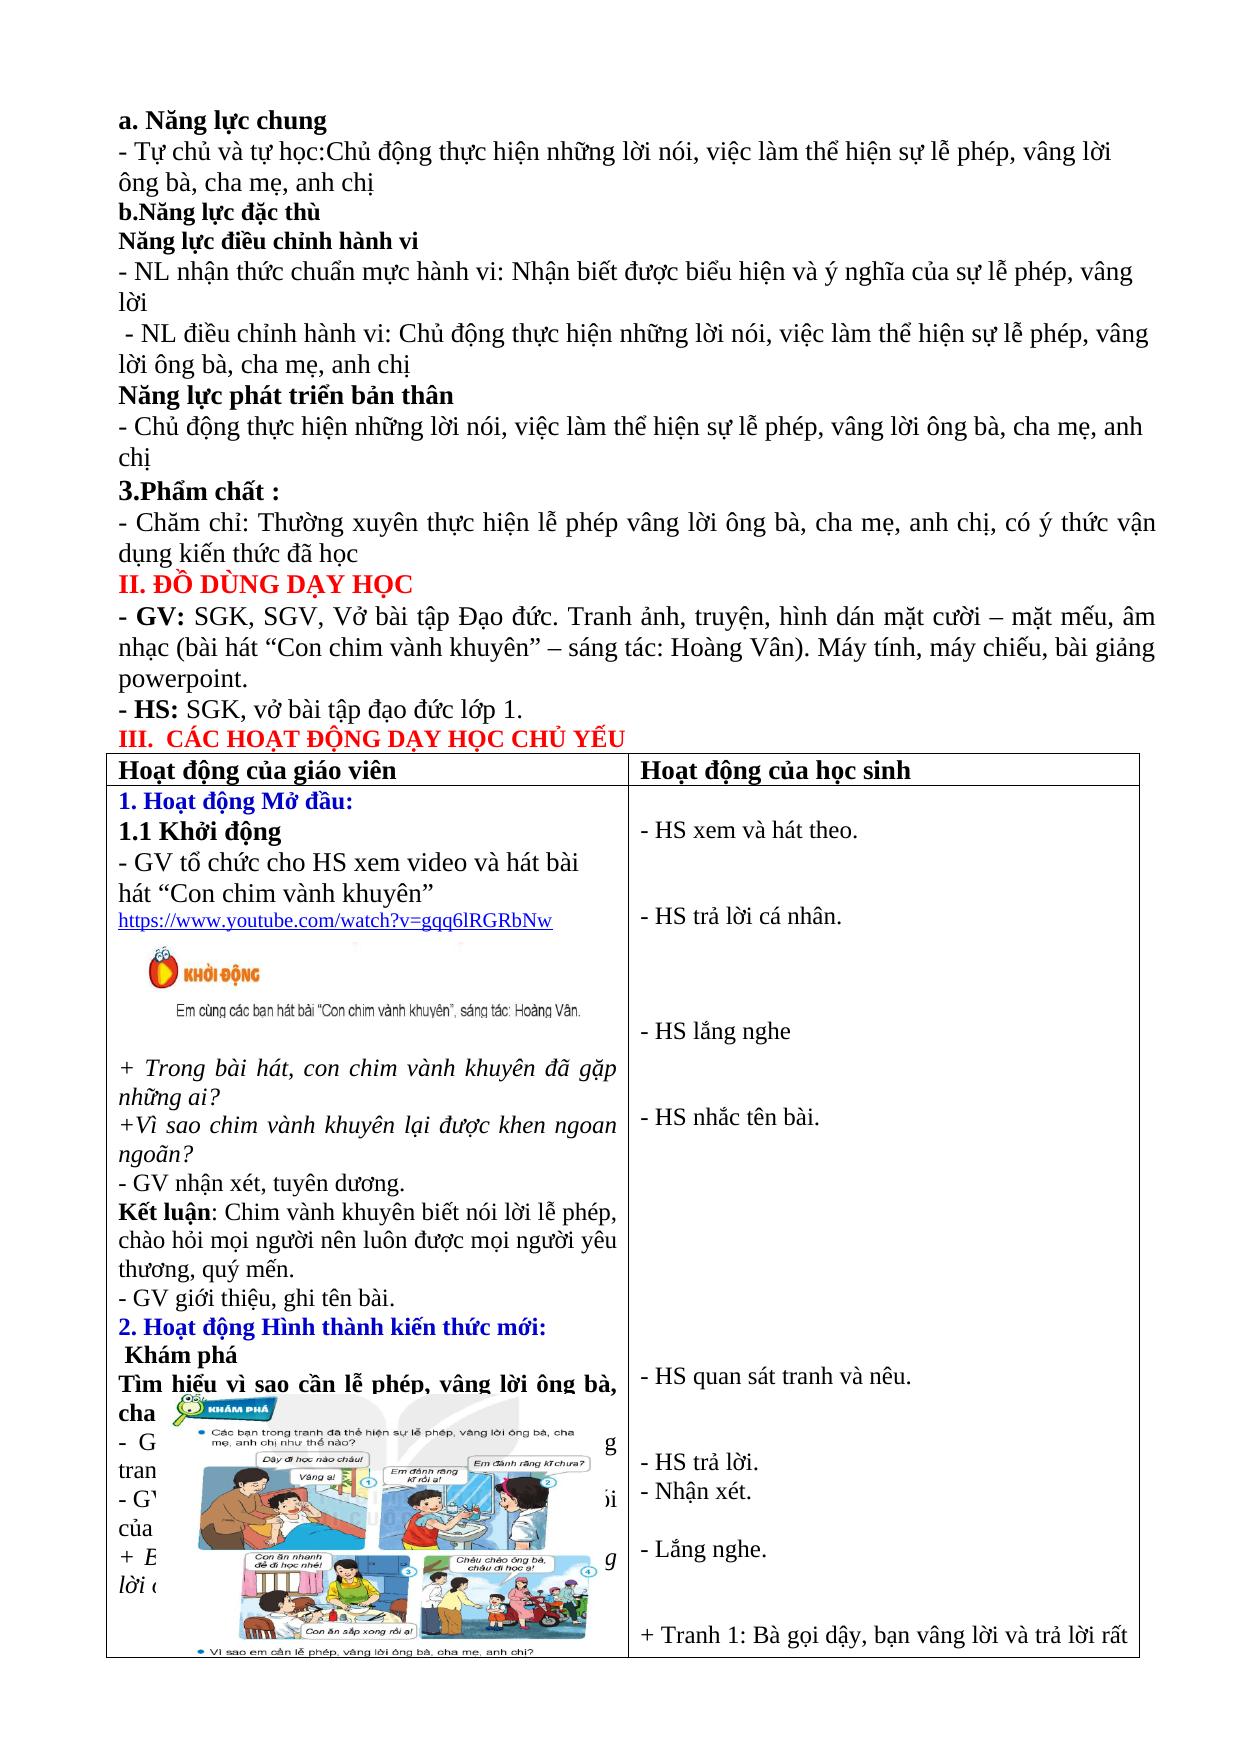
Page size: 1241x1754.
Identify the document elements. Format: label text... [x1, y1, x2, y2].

list - Tự chủ và tự học:Chủ động thực hiện những lời nói, việc làm thể hiện sự lễ phép, vâng lời ông bà, cha mẹ, anh chị [118, 135, 1157, 197]
picture [143, 942, 581, 1018]
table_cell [629, 786, 1139, 1657]
text Năng lực điều chỉnh hành vi [118, 226, 1157, 255]
list - Chủ động thực hiện những lời nói, việc làm thể hiện sự lễ phép, vâng lời ông bà, cha mẹ, anh chị [118, 410, 1157, 473]
text b.Năng lực đặc thù [118, 197, 1157, 226]
list - NL điều chỉnh hành vi: Chủ động thực hiện những lời nói, việc làm thể hiện sự lễ phép, vâng lời ông bà, cha mẹ, anh chị [118, 317, 1157, 379]
picture [155, 1394, 606, 1657]
text 3.Phẩm chất : [118, 473, 1157, 506]
list a. Năng lực chung [118, 104, 1157, 135]
table_header Hoạt động của học sinh [629, 754, 1139, 785]
table_header Hoạt động của giáo viên [107, 754, 628, 785]
text III. CÁC HOẠT ĐỘNG DẠY HỌC CHỦ YẾU [118, 724, 1157, 753]
text - Chăm chỉ: Thường xuyên thực hiện lễ phép vâng lời ông bà, cha mẹ, anh chị, có ý thức vận dụng kiến thức đã học [118, 506, 1157, 568]
text II. ĐỒ DÙNG DẠY HỌC [118, 568, 1157, 600]
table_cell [107, 786, 628, 1657]
text - GV: SGK, SGV, Vở bài tập Đạo đức. Tranh ảnh, truyện, hình dán mặt cười – mặt mếu, âm nhạc (bài hát “Con chim vành khuyên” – sáng tác: Hoàng Vân). Máy tính, máy chiếu, bài giảng powerpoint. [118, 600, 1157, 693]
text - HS: SGK, vở bài tập đạo đức lớp 1. [118, 693, 1157, 724]
list Năng lực phát triển bản thân [118, 379, 1157, 410]
list - NL nhận thức chuẩn mực hành vi: Nhận biết được biểu hiện và ý nghĩa của sự lễ phép, vâng lời [118, 255, 1157, 317]
